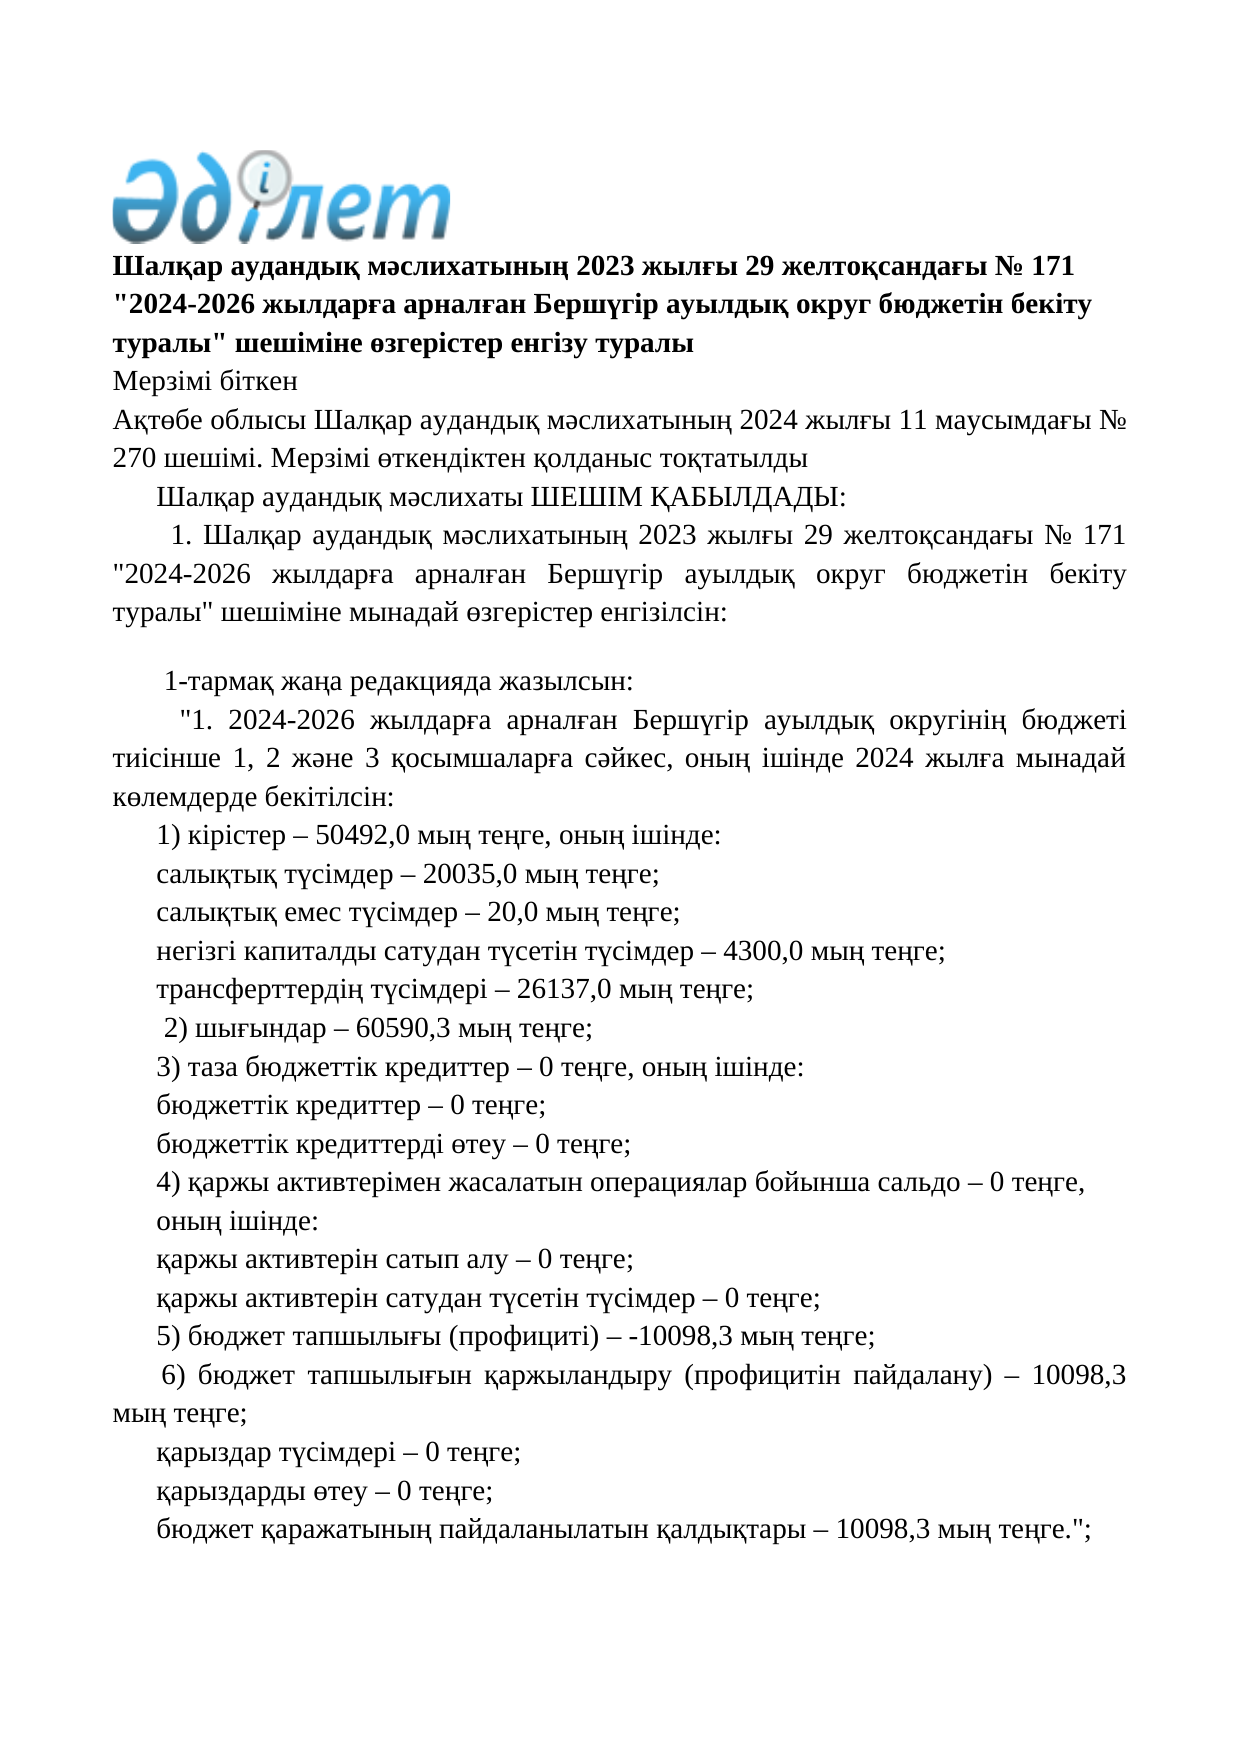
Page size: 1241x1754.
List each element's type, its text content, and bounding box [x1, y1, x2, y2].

text Шалқар аудандық мәслихатының 2023 жылғы 29 желтоқсандағы № 171 "2024-2026 жылдарға арналған Бершүгір ауылдық округ бюджетін бекіту туралы" шешіміне өзгерістер енгізу туралы [112, 248, 1128, 358]
text оның ішінде: [112, 1203, 1128, 1236]
text қаржы активтерін сатудан түсетін түсімдер – 0 теңге; [112, 1280, 1128, 1313]
text қарыздарды өтеу – 0 теңге; [112, 1473, 1128, 1506]
text бюджеттік кредиттер – 0 теңге; [112, 1087, 1128, 1121]
text 2) шығындар – 60590,3 мың теңге; [112, 1010, 1128, 1044]
text 6) бюджет тапшылығын қаржыландыру (профицитін пайдалану) – 10098,3 мың теңге; [112, 1357, 1128, 1429]
text Мерзімі біткен [112, 363, 1128, 397]
text трансферттердің түсімдері – 26137,0 мың теңге; [112, 972, 1128, 1005]
text негізгі капиталды сатудан түсетін түсімдер – 4300,0 мың теңге; [112, 933, 1128, 967]
text 1. Шалқар аудандық мәслихатының 2023 жылғы 29 желтоқсандағы № 171 "2024-2026 жылдарға арналған Бершүгір ауылдық округ бюджетін бекіту туралы" шешіміне мынадай өзгерістер енгізілсін: [112, 517, 1128, 628]
text 4) қаржы активтерімен жасалатын операциялар бойынша сальдо – 0 теңге, [112, 1164, 1128, 1198]
text "1. 2024-2026 жылдарға арналған Бершүгір ауылдық округінің бюджеті тиісінше 1, 2 және 3 қосымшаларға сәйкес, оның ішінде 2024 жылға мынадай көлемдерде бекітілсін: [112, 702, 1128, 812]
text Шалқар аудандық мәслихаты ШЕШІМ ҚАБЫЛДАДЫ: [112, 479, 1128, 512]
text салықтық түсімдер – 20035,0 мың теңге; [112, 856, 1128, 889]
text Ақтөбе облысы Шалқар аудандық мәслихатының 2024 жылғы 11 маусымдағы № 270 шешімі. Мерзімі өткендіктен қолданыс тоқтатылды [112, 402, 1128, 474]
text 1) кірістер – 50492,0 мың теңге, оның ішінде: [112, 817, 1128, 851]
text 5) бюджет тапшылығы (профициті) – -10098,3 мың теңге; [112, 1318, 1128, 1352]
picture [112, 150, 451, 244]
text қарыздар түсімдері – 0 теңге; [112, 1434, 1128, 1468]
text 1-тармақ жаңа редакцияда жазылсын: [112, 663, 1128, 697]
text бюджет қаражатының пайдаланылатын қалдықтары – 10098,3 мың теңге."; [112, 1511, 1128, 1545]
text бюджеттік кредиттерді өтеу – 0 теңге; [112, 1126, 1128, 1159]
text қаржы активтерін сатып алу – 0 теңге; [112, 1241, 1128, 1275]
text 3) таза бюджеттік кредиттер – 0 теңге, оның ішінде: [112, 1049, 1128, 1082]
text салықтық емес түсімдер – 20,0 мың теңге; [112, 894, 1128, 928]
